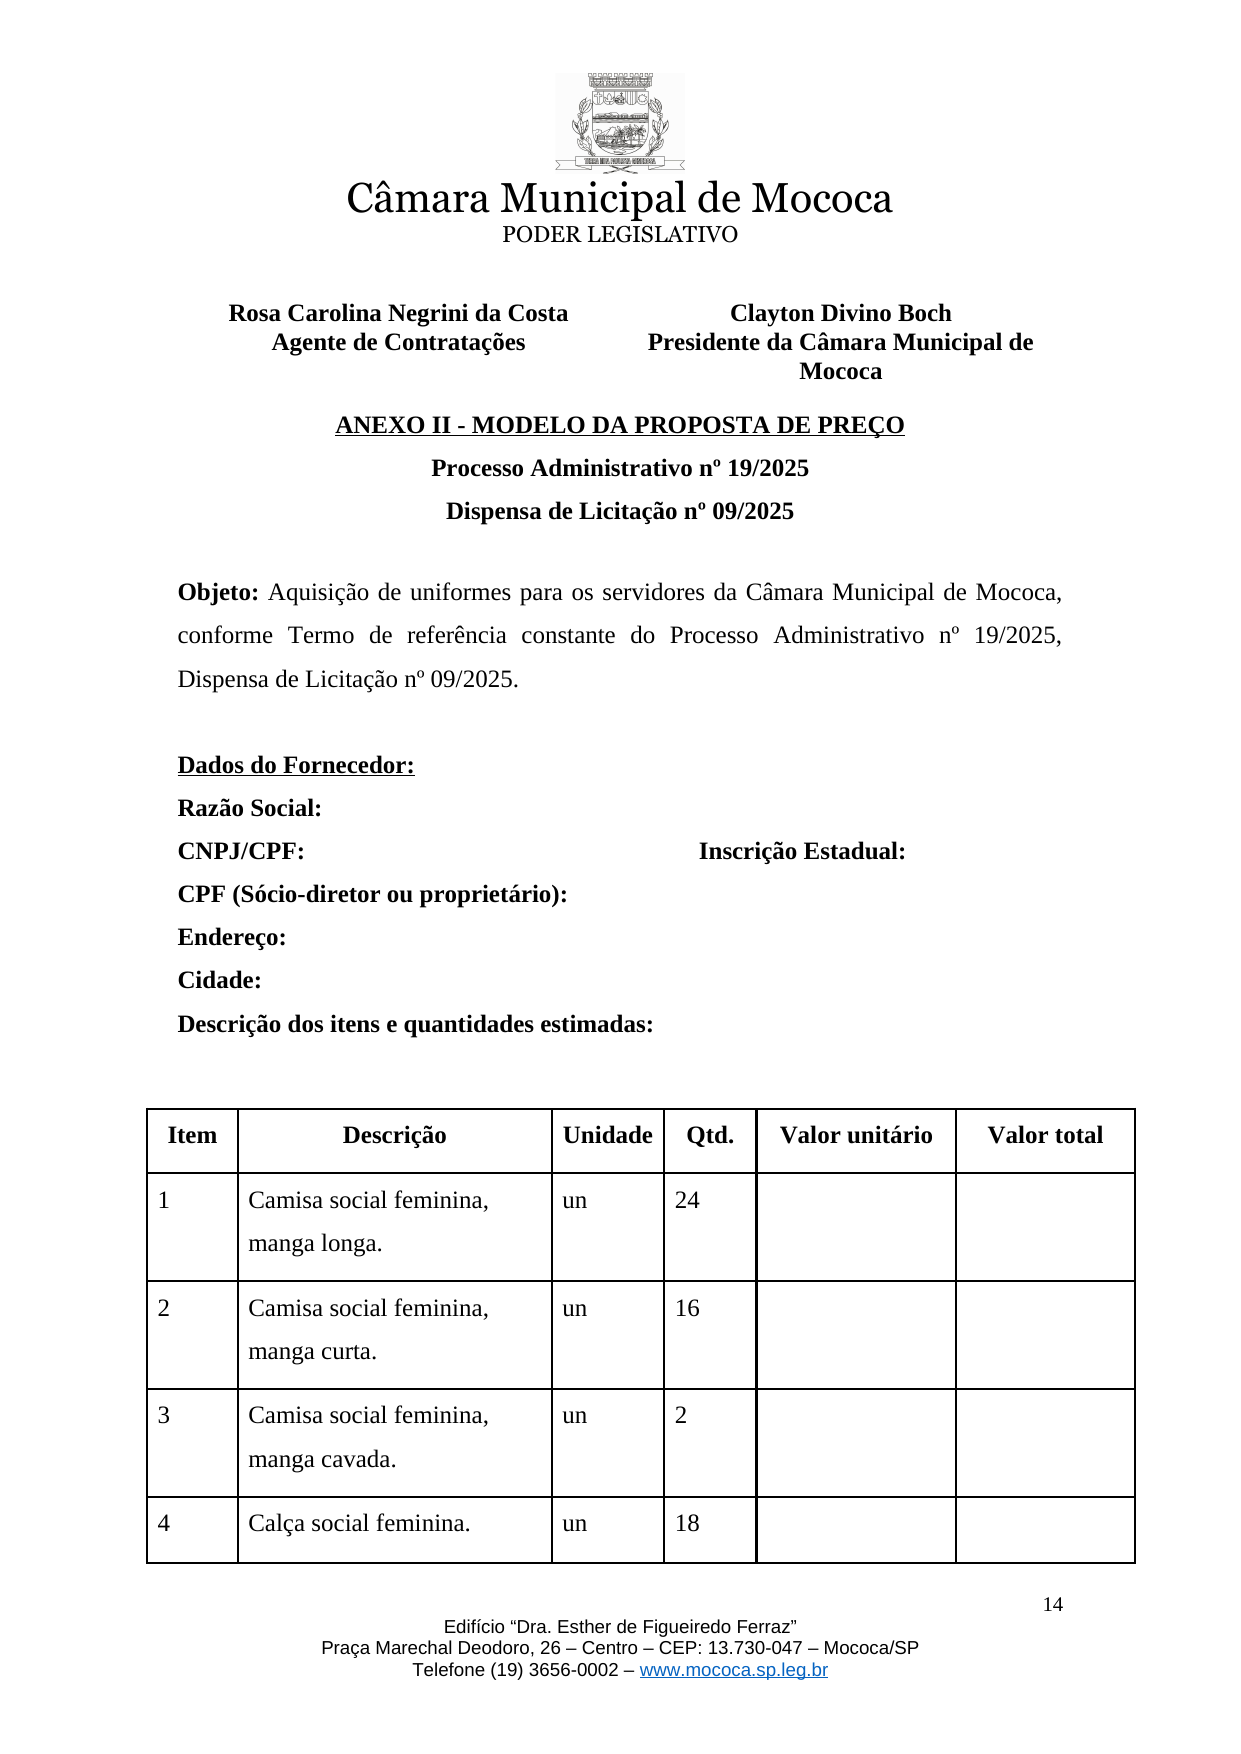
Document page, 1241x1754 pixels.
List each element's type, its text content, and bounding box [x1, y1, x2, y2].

table_cell un [553, 1282, 663, 1388]
table_header Valor unitário [758, 1110, 955, 1172]
table_cell [758, 1282, 955, 1388]
text ANEXO II - MODELO DA PROPOSTA DE PREÇO [177, 410, 1063, 438]
table_header Clayton Divino Boch Presidente da Câmara Municipal de Mococa [620, 274, 1062, 410]
table_cell 2 [148, 1282, 237, 1388]
table_cell Calça social feminina. [239, 1498, 551, 1562]
table_cell 4 [148, 1498, 237, 1562]
table_cell Camisa social feminina, manga cavada. [239, 1390, 551, 1496]
table_cell 24 [665, 1174, 755, 1280]
table_cell [758, 1174, 955, 1280]
table_header Valor total [957, 1110, 1134, 1172]
table_cell [957, 1174, 1134, 1280]
text Objeto: Aquisição de uniformes para os servidores da Câmara Municipal de Mococa, conforme Termo de referência constante do Processo Administrativo nº 19/2025, Dispensa de Licitação nº 09/2025. [177, 577, 1063, 692]
table_header Rosa Carolina Negrini da Costa Agente de Contratações [177, 274, 619, 410]
table_cell un [553, 1390, 663, 1496]
table_cell [957, 1282, 1134, 1388]
text Endereço: Cidade: Descrição dos itens e quantidades estimadas: [177, 922, 1063, 1037]
text Processo Administrativo nº 19/2025 Dispensa de Licitação nº 09/2025 [177, 453, 1063, 564]
table_cell [957, 1390, 1134, 1496]
table_cell un [553, 1174, 663, 1280]
table_cell [957, 1498, 1134, 1562]
table_cell Camisa social feminina, manga longa. [239, 1174, 551, 1280]
table_cell 1 [148, 1174, 237, 1280]
table_cell [758, 1498, 955, 1562]
table_header Unidade [553, 1110, 663, 1172]
table_cell [758, 1390, 955, 1496]
table_cell 2 [665, 1390, 755, 1496]
table_cell 16 [665, 1282, 755, 1388]
table_cell 3 [148, 1390, 237, 1496]
picture [555, 73, 685, 174]
text Dados do Fornecedor: [177, 707, 1063, 779]
text Razão Social: CNPJ/CPF: Inscrição Estadual: CPF (Sócio-diretor ou proprietário): [177, 793, 1063, 908]
table_header Qtd. [665, 1110, 755, 1172]
table_header Item [148, 1110, 237, 1172]
table_cell un [553, 1498, 663, 1562]
table_cell Camisa social feminina, manga curta. [239, 1282, 551, 1388]
table_header Descrição [239, 1110, 551, 1172]
table_cell 18 [665, 1498, 755, 1562]
